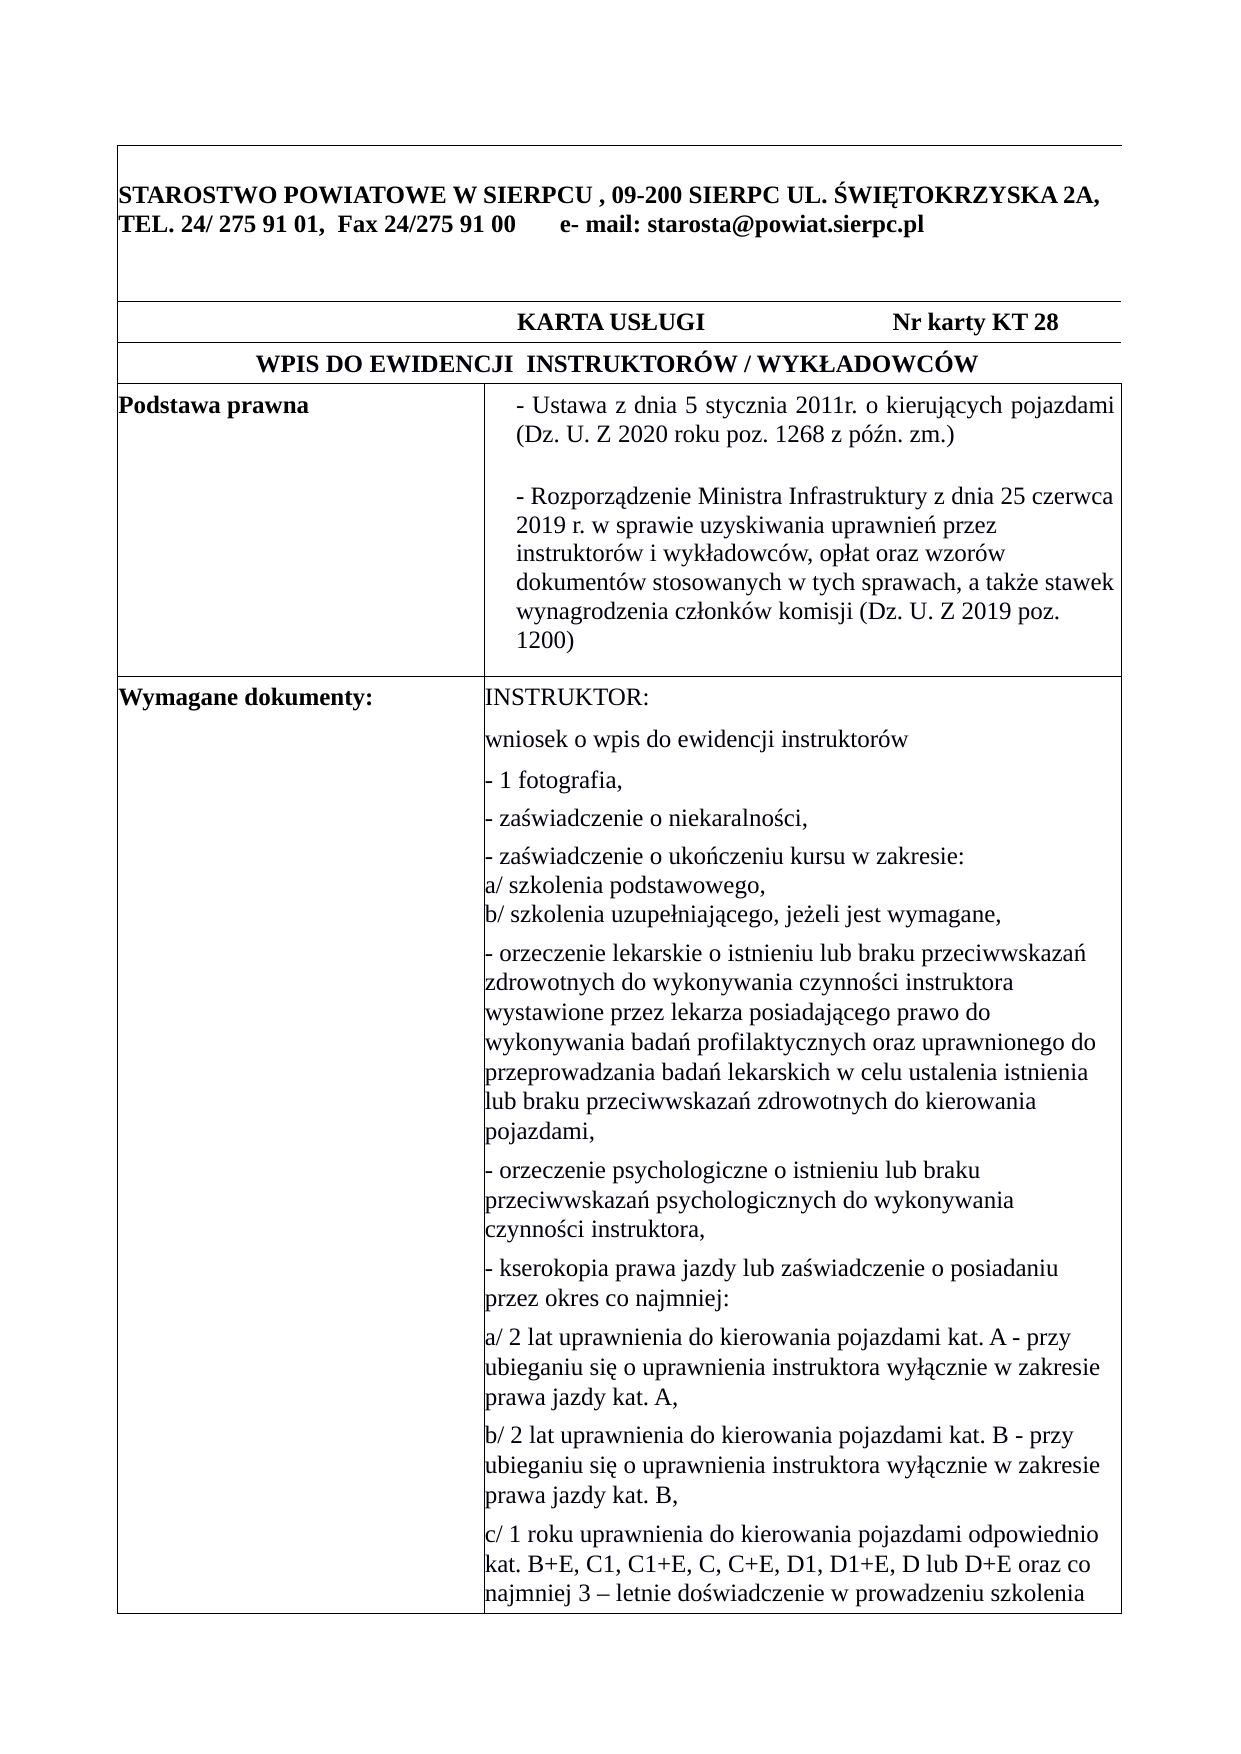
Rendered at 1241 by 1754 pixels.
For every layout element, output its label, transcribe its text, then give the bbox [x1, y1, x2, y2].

table_header STAROSTWO POWIATOWE W SIERPCU , 09-200 SIERPC UL. ŚWIĘTOKRZYSKA 2A, TEL. 24/ 275 91 01, Fax 24/275 91 00 e- mail: starosta@powiat.sierpc.pl [118, 146, 1122, 301]
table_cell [485, 677, 1121, 1613]
table_cell Wymagane dokumenty: [118, 677, 484, 1613]
table_cell - Ustawa z dnia 5 stycznia 2011r. o kierujących pojazdami (Dz. U. Z 2020 roku poz. 1268 z późn. zm.) - Rozporządzenie Ministra Infrastruktury z dnia 25 czerwca 2019 r. w sprawie uzyskiwania uprawnień przez instruktorów i wykładowców, opłat oraz wzorów dokumentów stosowanych w tych sprawach, a także stawek wynagrodzenia członków komisji (Dz. U. Z 2019 poz. 1200) [485, 384, 1121, 676]
table_cell KARTA USŁUGI Nr karty KT 28 [118, 301, 1122, 342]
table_cell Podstawa prawna [118, 384, 484, 676]
table_cell WPIS DO EWIDENCJI INSTRUKTORÓW / WYKŁADOWCÓW [118, 342, 1122, 383]
